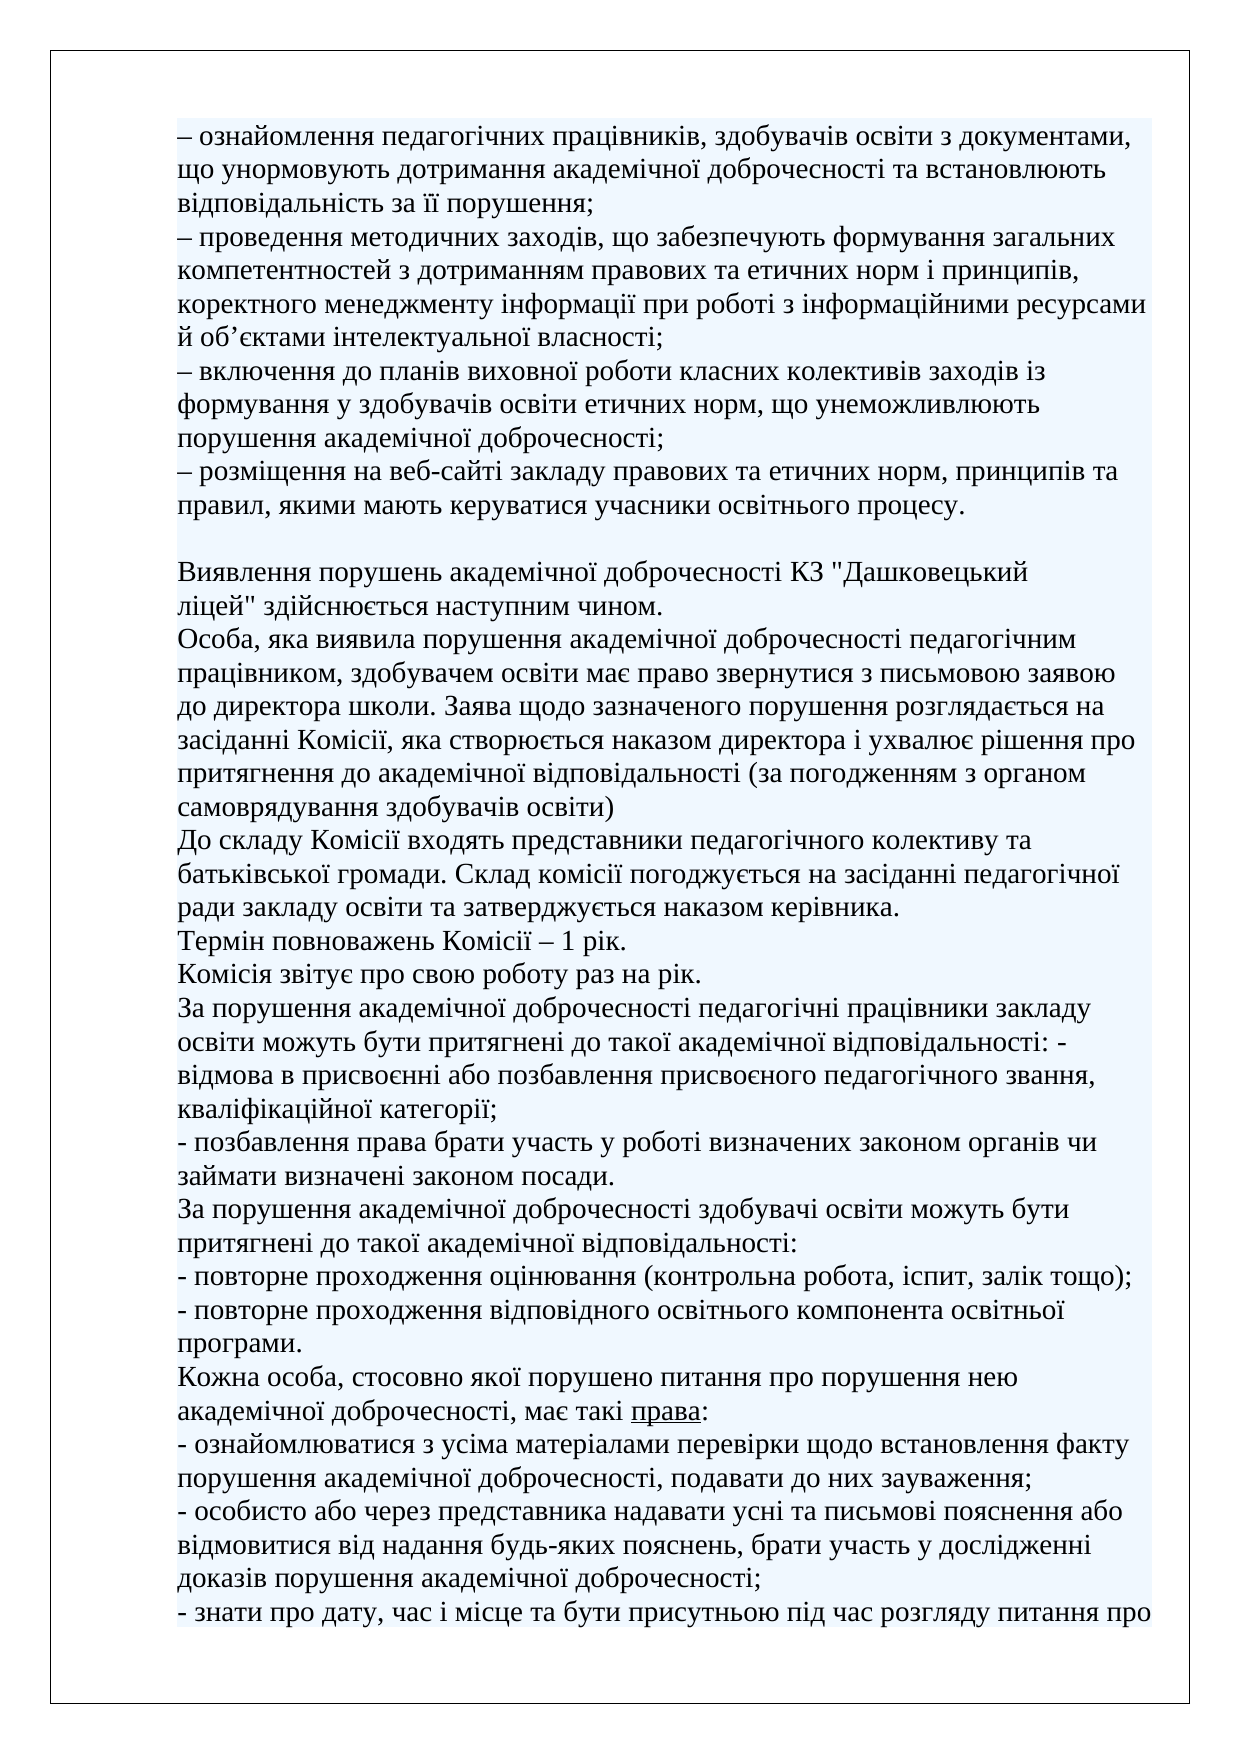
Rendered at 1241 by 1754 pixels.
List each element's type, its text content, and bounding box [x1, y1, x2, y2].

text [177, 1292, 1152, 1627]
text - позбавлення права брати участь у роботі визначених законом органів чи займати визначені законом посади. [177, 1124, 1152, 1191]
text - повторне проходження оцінювання (контрольна робота, іспит, залік тощо); [177, 1258, 1152, 1292]
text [177, 118, 1152, 1124]
text За порушення академічної доброчесності здобувачі освіти можуть бути притягнені до такої академічної відповідальності: [177, 1191, 1152, 1258]
